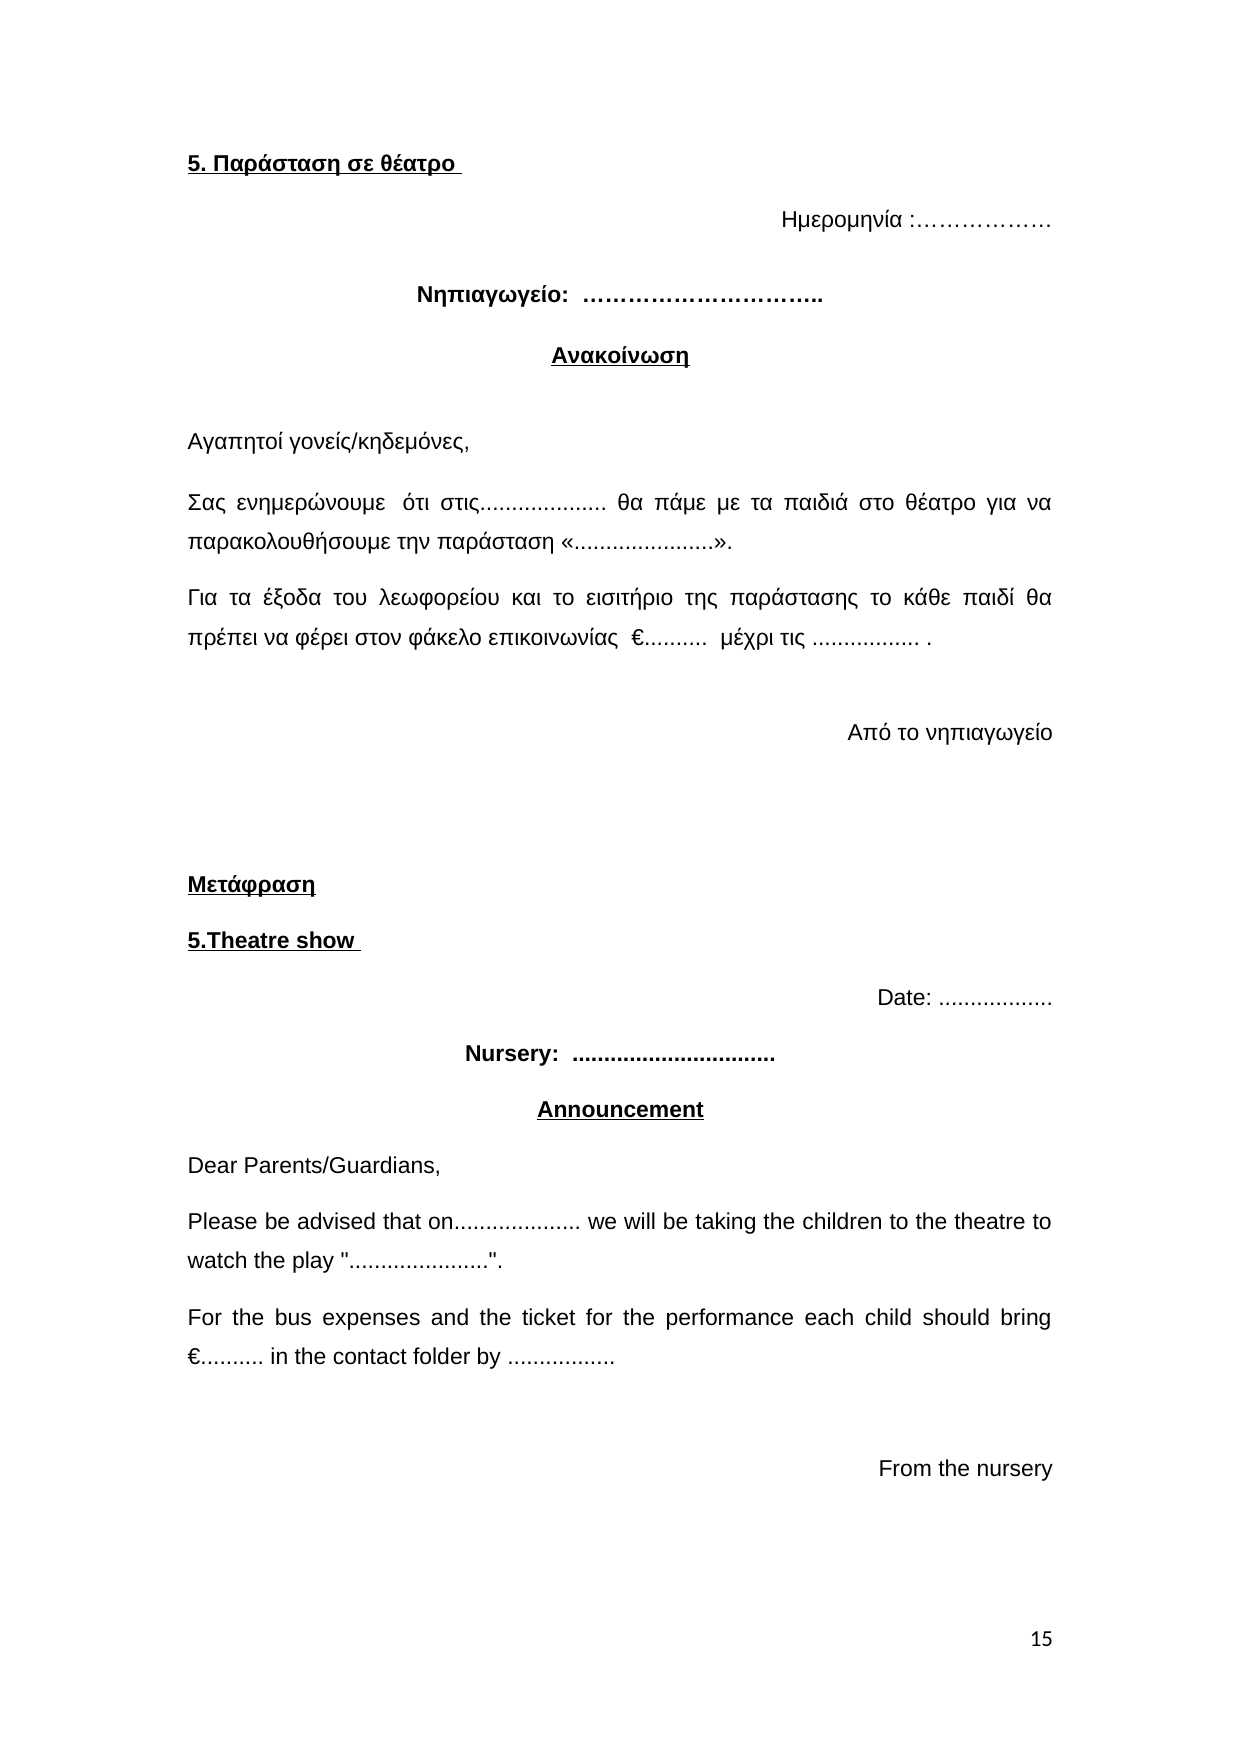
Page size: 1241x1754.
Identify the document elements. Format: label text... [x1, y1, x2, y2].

text Nursery: ................................ [187, 1039, 1053, 1066]
text Dear Parents/Guardians, [187, 1152, 1053, 1178]
text Please be advised that on.................... we will be taking the children to the theatre to watch the play "......................". [187, 1208, 1053, 1274]
text Ανακοίνωση [187, 342, 1053, 368]
text Σας ενημερώνουμε ότι στις.................... θα πάμε με τα παιδιά στο θέατρο για να παρακολουθήσουμε την παράσταση «......................». [187, 489, 1053, 554]
text Για τα έξοδα του λεωφορείου και το εισιτήριο της παράστασης το κάθε παιδί θα πρέπει να φέρει στον φάκελο επικοινωνίας €.......... μέχρι τις ................. . [187, 584, 1053, 650]
text Νηπιαγωγείο: ………………………….. [187, 281, 1053, 308]
text Αγαπητοί γονείς/κηδεμόνες, [187, 428, 1053, 454]
text From the nursery [187, 1455, 1053, 1482]
text Announcement [187, 1096, 1053, 1122]
text 5.Theatre show [187, 927, 1053, 954]
text Ημερομηνία :……………… [187, 206, 1053, 232]
text Date: .................. [187, 983, 1053, 1010]
text 5. Παράσταση σε θέατρο [187, 150, 1053, 176]
text Μετάφραση [187, 871, 1053, 897]
text For the bus expenses and the ticket for the performance each child should bring €.......... in the contact folder by ................. [187, 1304, 1053, 1369]
text Από το νηπιαγωγείο [187, 719, 1053, 746]
